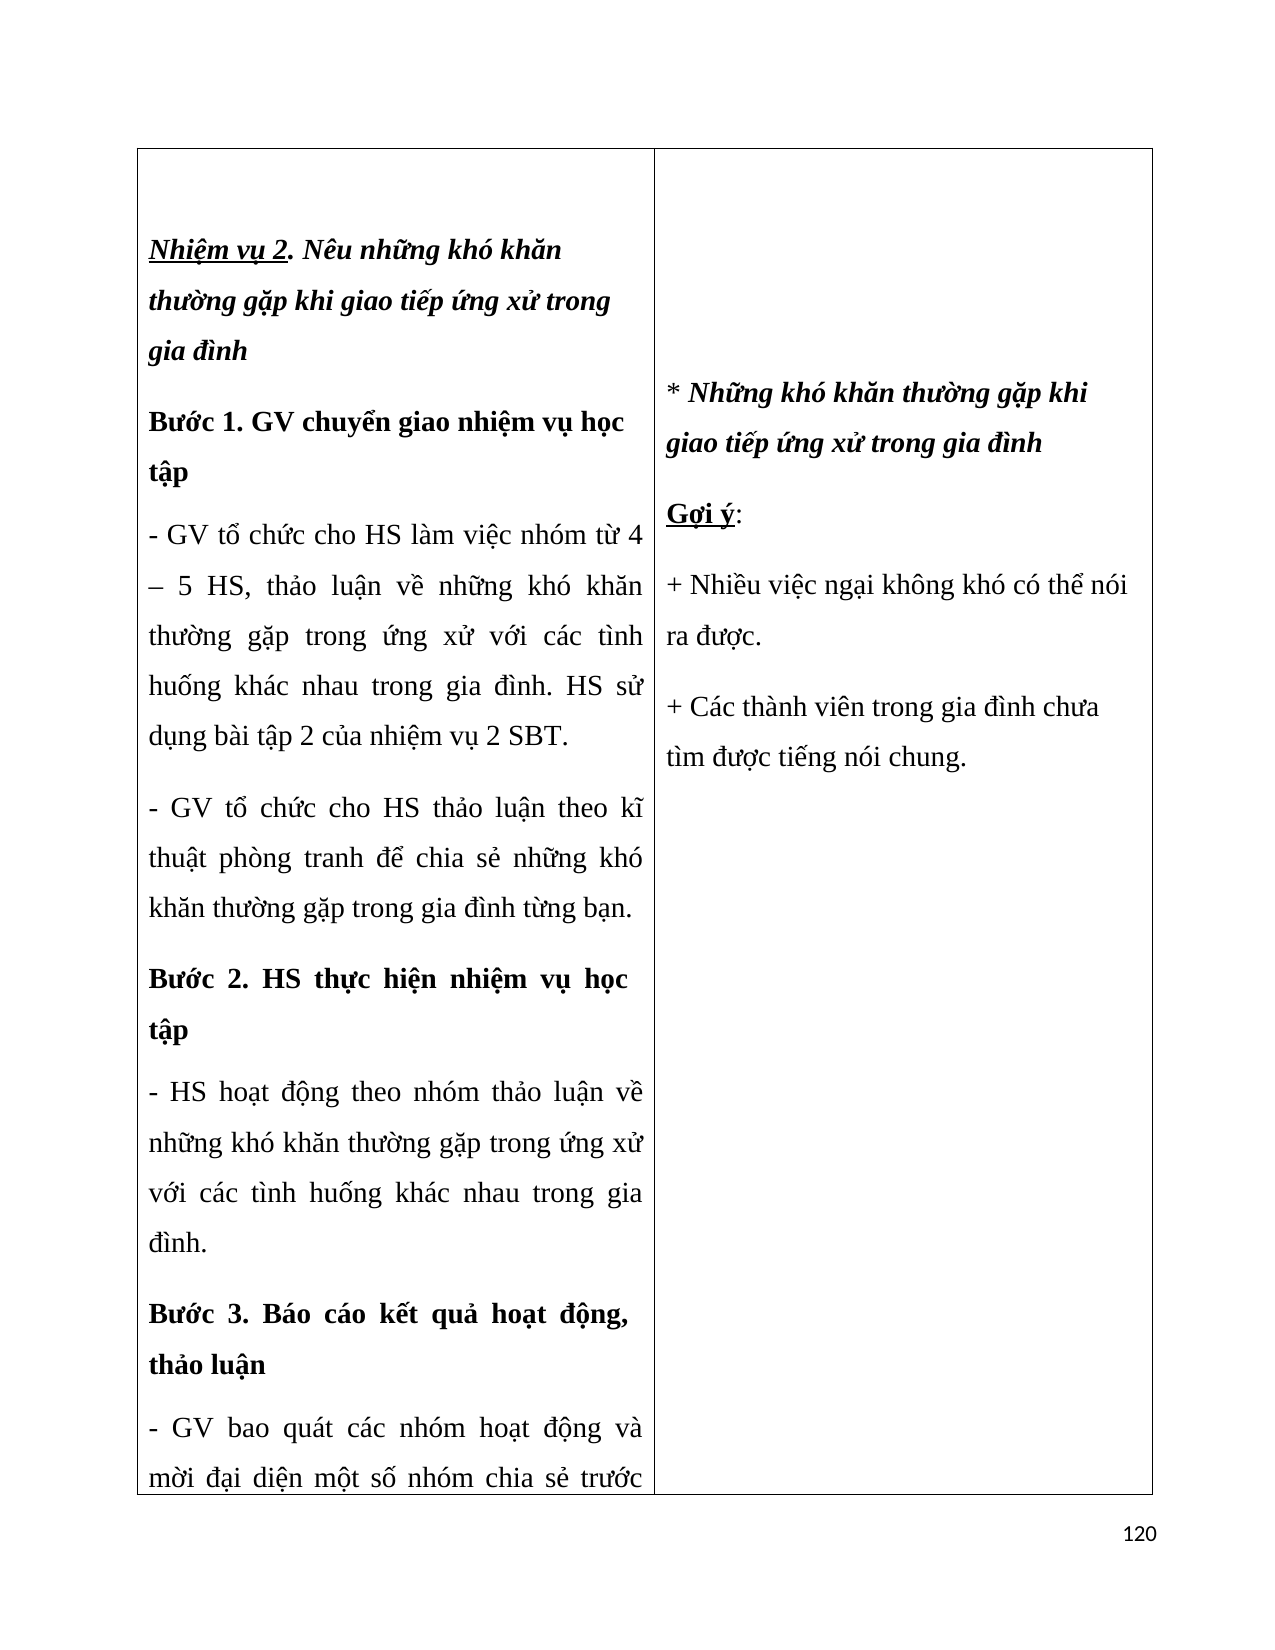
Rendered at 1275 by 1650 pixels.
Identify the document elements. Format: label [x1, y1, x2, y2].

table_cell [138, 149, 654, 1494]
table_cell [655, 149, 1152, 1494]
